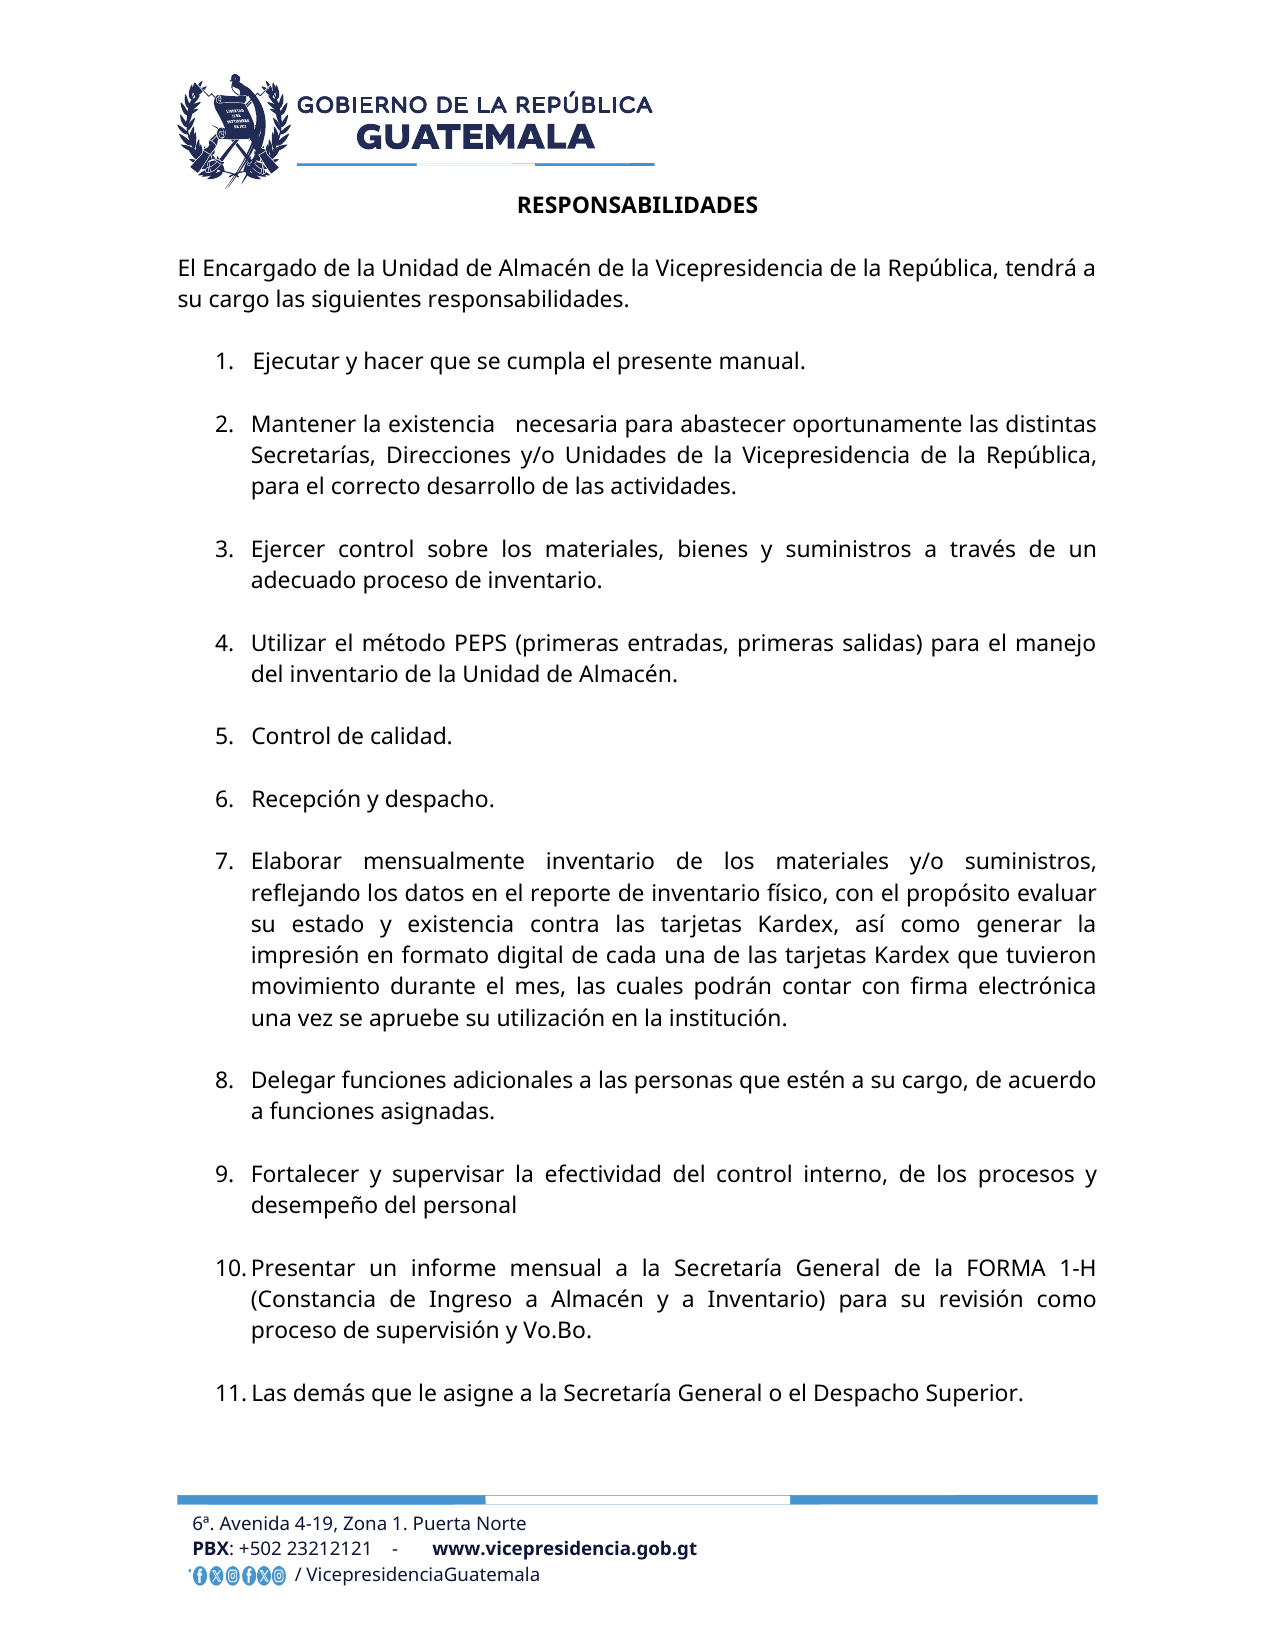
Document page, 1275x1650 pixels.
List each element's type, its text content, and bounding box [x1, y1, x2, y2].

text 10. Presentar un informe mensual a la Secretaría General de la FORMA 1-H (Constancia de Ingreso a Almacén y a Inventario) para su revisión como proceso de supervisión y Vo.Bo. [215, 1251, 1098, 1345]
text 9. Fortalecer y supervisar la efectividad del control interno, de los procesos y desempeño del personal [215, 1158, 1098, 1220]
text RESPONSABILIDADES [177, 189, 1098, 220]
text El Encargado de la Unidad de Almacén de la Vicepresidencia de la República, tendrá a su cargo las siguientes responsabilidades. [177, 251, 1098, 314]
list Ejecutar y hacer que se cumpla el presente manual. [215, 345, 1098, 376]
text 6. Recepción y despacho. [177, 783, 1098, 814]
text 7. Elaborar mensualmente inventario de los materiales y/o suministros, reflejando los datos en el reporte de inventario físico, con el propósito evaluar su estado y existencia contra las tarjetas Kardex, así como generar la impresión en formato digital de cada una de las tarjetas Kardex que tuvieron movimiento durante el mes, las cuales podrán contar con firma electrónica una vez se apruebe su utilización en la institución. [215, 845, 1098, 1033]
text 11. Las demás que le asigne a la Secretaría General o el Despacho Superior. [177, 1376, 1098, 1408]
text 8. Delegar funciones adicionales a las personas que estén a su cargo, de acuerdo a funciones asignadas. [215, 1064, 1098, 1126]
text 4. Utilizar el método PEPS (primeras entradas, primeras salidas) para el manejo del inventario de la Unidad de Almacén. [215, 626, 1098, 689]
text 2. Mantener la existencia necesaria para abastecer oportunamente las distintas Secretarías, Direcciones y/o Unidades de la Vicepresidencia de la República, para el correcto desarrollo de las actividades. [215, 408, 1098, 501]
text 3. Ejercer control sobre los materiales, bienes y suministros a través de un adecuado proceso de inventario. [215, 533, 1098, 595]
text 5. Control de calidad. [177, 720, 1098, 751]
